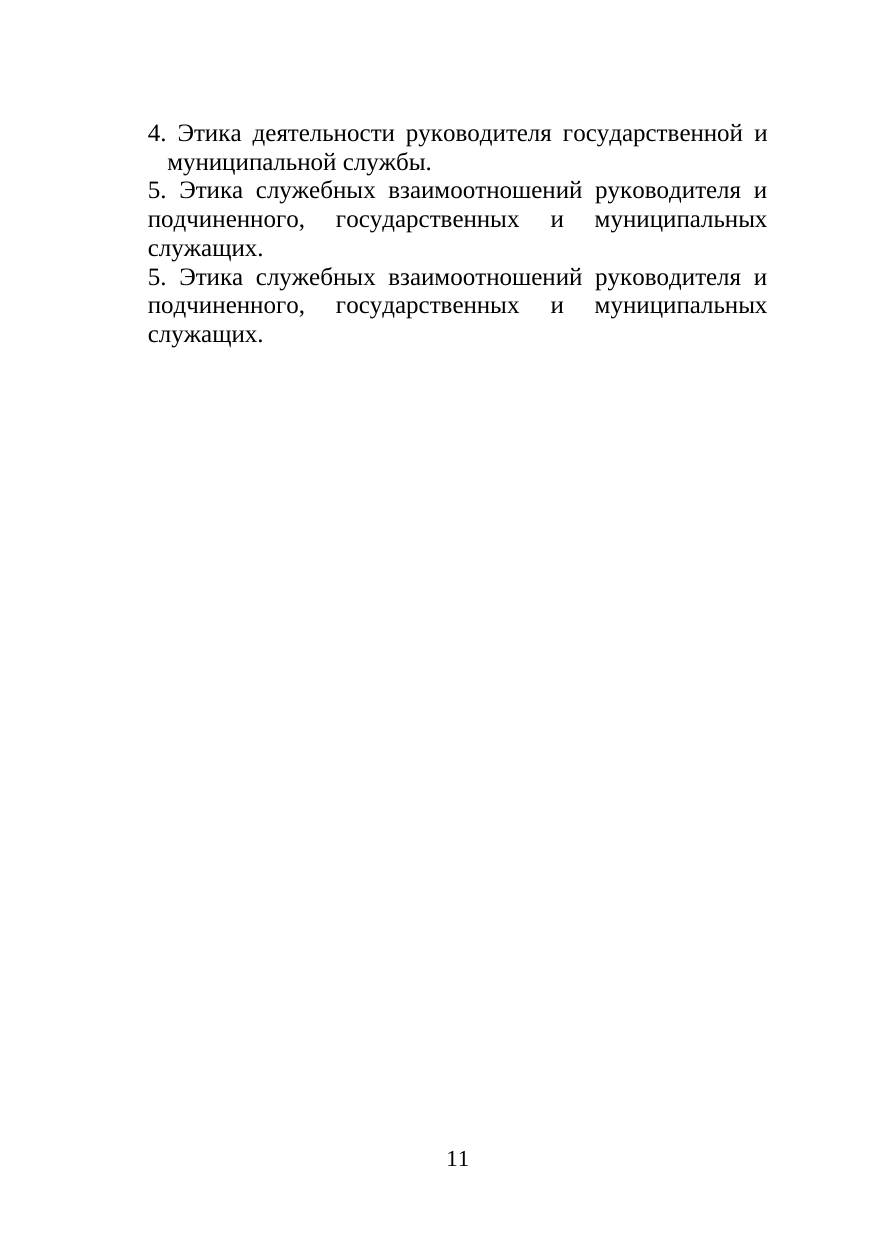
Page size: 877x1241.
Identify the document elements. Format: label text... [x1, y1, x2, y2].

text 5. Этика служебных взаимоотношений руководителя и подчиненного, государственных и муниципальных служащих. [148, 262, 768, 348]
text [148, 118, 768, 176]
text 5. Этика служебных взаимоотношений руководителя и подчиненного, государственных и муниципальных служащих. [148, 176, 768, 262]
